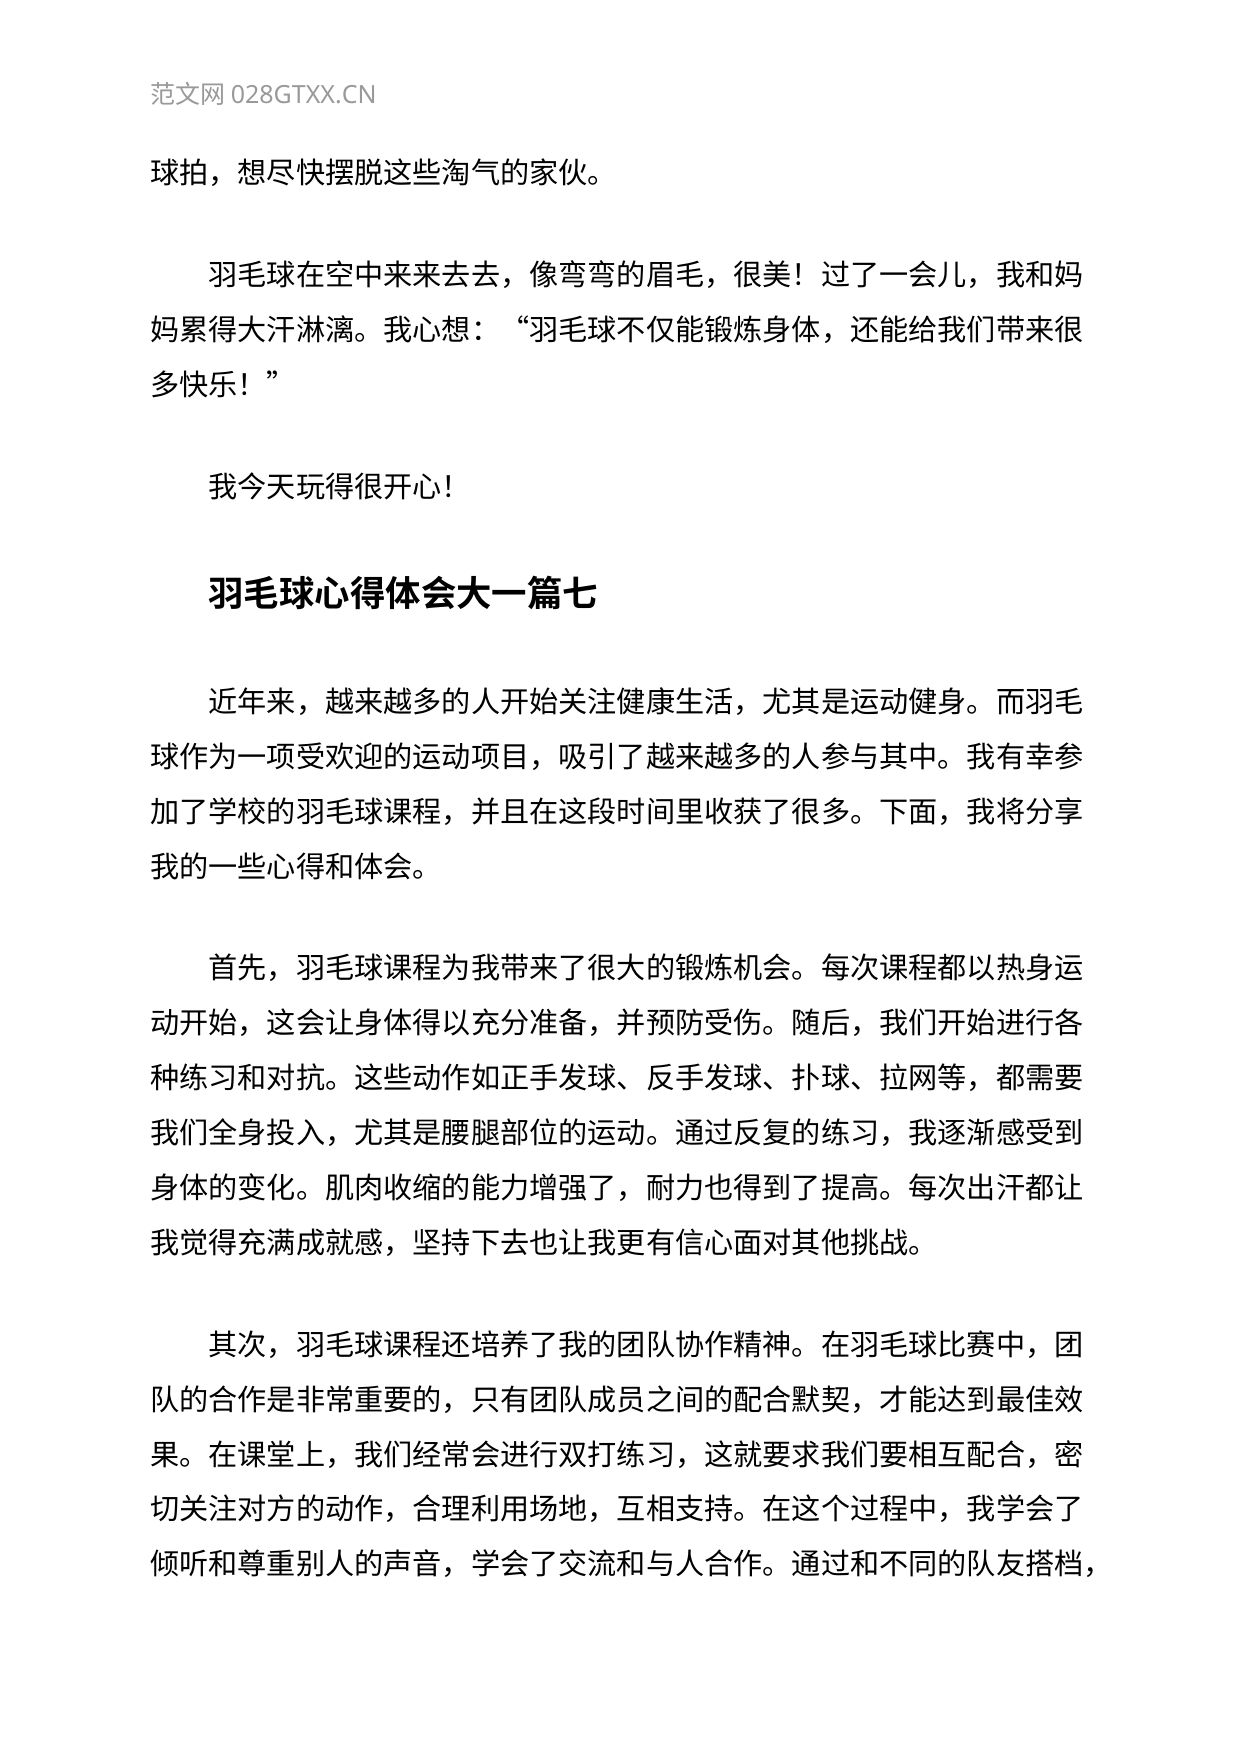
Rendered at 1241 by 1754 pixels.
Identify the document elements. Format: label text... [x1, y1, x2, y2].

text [150, 1321, 1090, 1583]
text 羽毛球心得体会大一篇七 [150, 565, 1090, 616]
text 羽毛球在空中来来去去，像弯弯的眉毛，很美！过了一会儿，我和妈妈累得大汗淋漓。我心想：“羽毛球不仅能锻炼身体，还能给我们带来很多快乐！” [150, 252, 1090, 404]
text 我今天玩得很开心！ [150, 463, 1090, 506]
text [150, 150, 1090, 192]
text 首先，羽毛球课程为我带来了很大的锻炼机会。每次课程都以热身运动开始，这会让身体得以充分准备，并预防受伤。随后，我们开始进行各种练习和对抗。这些动作如正手发球、反手发球、扑球、拉网等，都需要我们全身投入，尤其是腰腿部位的运动。通过反复的练习，我逐渐感受到身体的变化。肌肉收缩的能力增强了，耐力也得到了提高。每次出汗都让我觉得充满成就感，坚持下去也让我更有信心面对其他挑战。 [150, 945, 1090, 1262]
text 近年来，越来越多的人开始关注健康生活，尤其是运动健身。而羽毛球作为一项受欢迎的运动项目，吸引了越来越多的人参与其中。我有幸参加了学校的羽毛球课程，并且在这段时间里收获了很多。下面，我将分享我的一些心得和体会。 [150, 678, 1090, 886]
